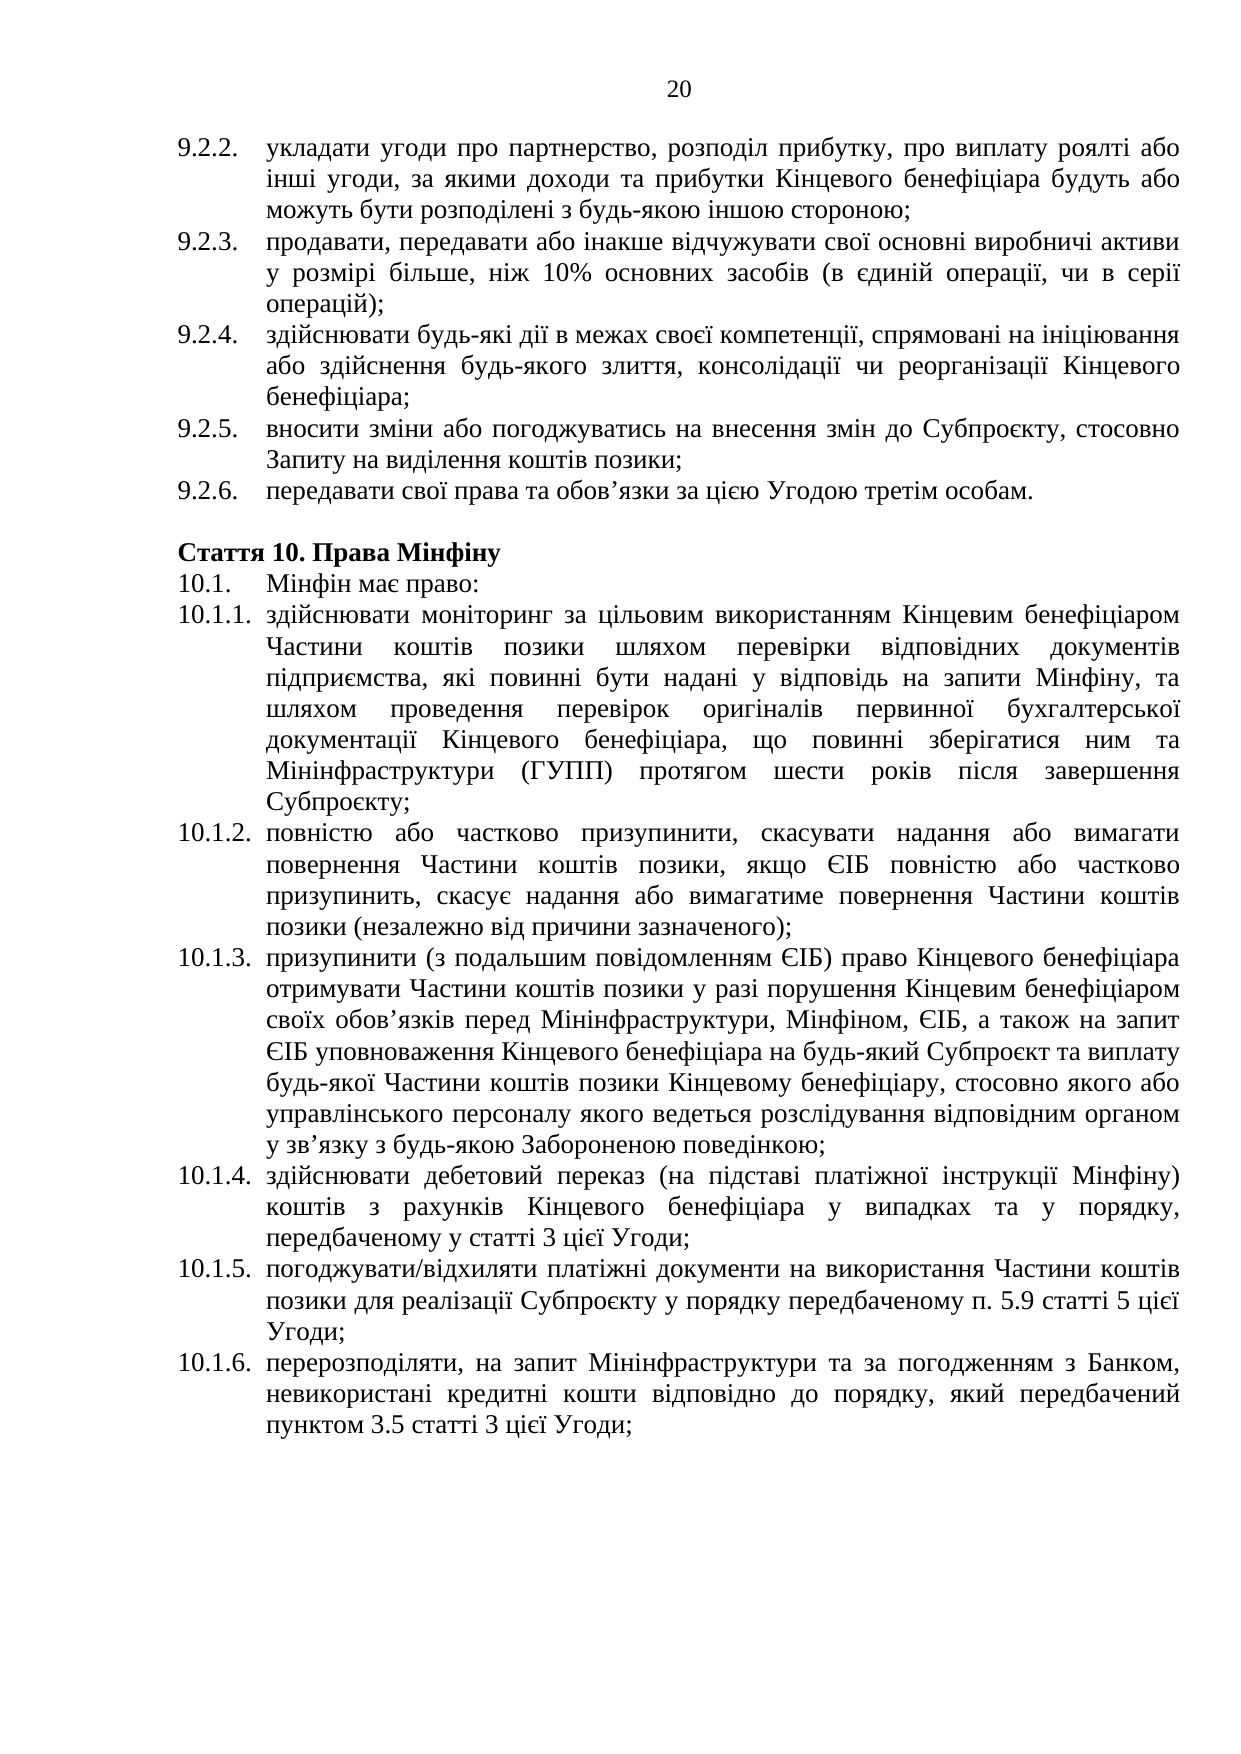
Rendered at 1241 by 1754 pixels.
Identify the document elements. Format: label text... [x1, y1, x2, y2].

list перерозподіляти, на запит Мінінфраструктури та за погодженням з Банком, невикористані кредитні кошти відповідно до порядку, який передбачений пунктом 3.5 статті 3 цієї Угоди; [177, 1346, 1181, 1439]
list здійснювати будь-які дії в межах своєї компетенції, спрямовані на ініціювання або здійснення будь-якого злиття, консолідації чи реорганізації Кінцевого бенефіціара; [177, 318, 1181, 412]
list здійснювати моніторинг за цільовим використанням Кінцевим бенефіціаром Частини коштів позики шляхом перевірки відповідних документів підприємства, які повинні бути надані у відповідь на запити Мінфіну, та шляхом проведення перевірок оригіналів первинної бухгалтерської документації Кінцевого бенефіціара, що повинні зберігатися ним та Мінінфраструктури (ГУПП) протягом шести років після завершення Субпроєкту; [177, 598, 1181, 817]
list призупинити (з подальшим повідомленням ЄІБ) право Кінцевого бенефіціара отримувати Частини коштів позики у разі порушення Кінцевим бенефіціаром своїх обов’язків перед Мінінфраструктури, Мінфіном, ЄІБ, а також на запит ЄІБ уповноваження Кінцевого бенефіціара на будь-який Субпроєкт та виплату будь-якої Частини коштів позики Кінцевому бенефіціару, стосовно якого або управлінського персоналу якого ведеться розслідування відповідним органом у зв’язку з будь-якою Забороненою поведінкою; [177, 941, 1181, 1159]
list вносити зміни або погоджуватись на внесення змін до Субпроєкту, стосовно Запиту на виділення коштів позики; [177, 412, 1181, 474]
list Мінфін має право: [177, 567, 1181, 598]
list повністю або частково призупинити, скасувати надання або вимагати повернення Частини коштів позики, якщо ЄІБ повністю або частково призупинить, скасує надання або вимагатиме повернення Частини коштів позики (незалежно від причини зазначеного); [177, 817, 1181, 941]
subtitle Стаття 10. Права Мінфіну [177, 536, 1181, 567]
list погоджувати/відхиляти платіжні документи на використання Частини коштів позики для реалізації Субпроєкту у порядку передбаченому п. 5.9 статті 5 цієї Угоди; [177, 1253, 1181, 1346]
list продавати, передавати або інакше відчужувати свої основні виробничі активи у розмірі більше, ніж 10% основних засобів (в єдиній операції, чи в серії операцій); [177, 225, 1181, 318]
list здійснювати дебетовий переказ (на підставі платіжної інструкції Мінфіну) коштів з рахунків Кінцевого бенефіціара у випадках та у порядку, передбаченому у статті 3 цієї Угоди; [177, 1159, 1181, 1253]
list укладати угоди про партнерство, розподіл прибутку, про виплату роялті або інші угоди, за якими доходи та прибутки Кінцевого бенефіціара будуть або можуть бути розподілені з будь-якою іншою стороною; [177, 131, 1181, 225]
list передавати свої права та обов’язки за цією Угодою третім особам. [177, 474, 1181, 505]
